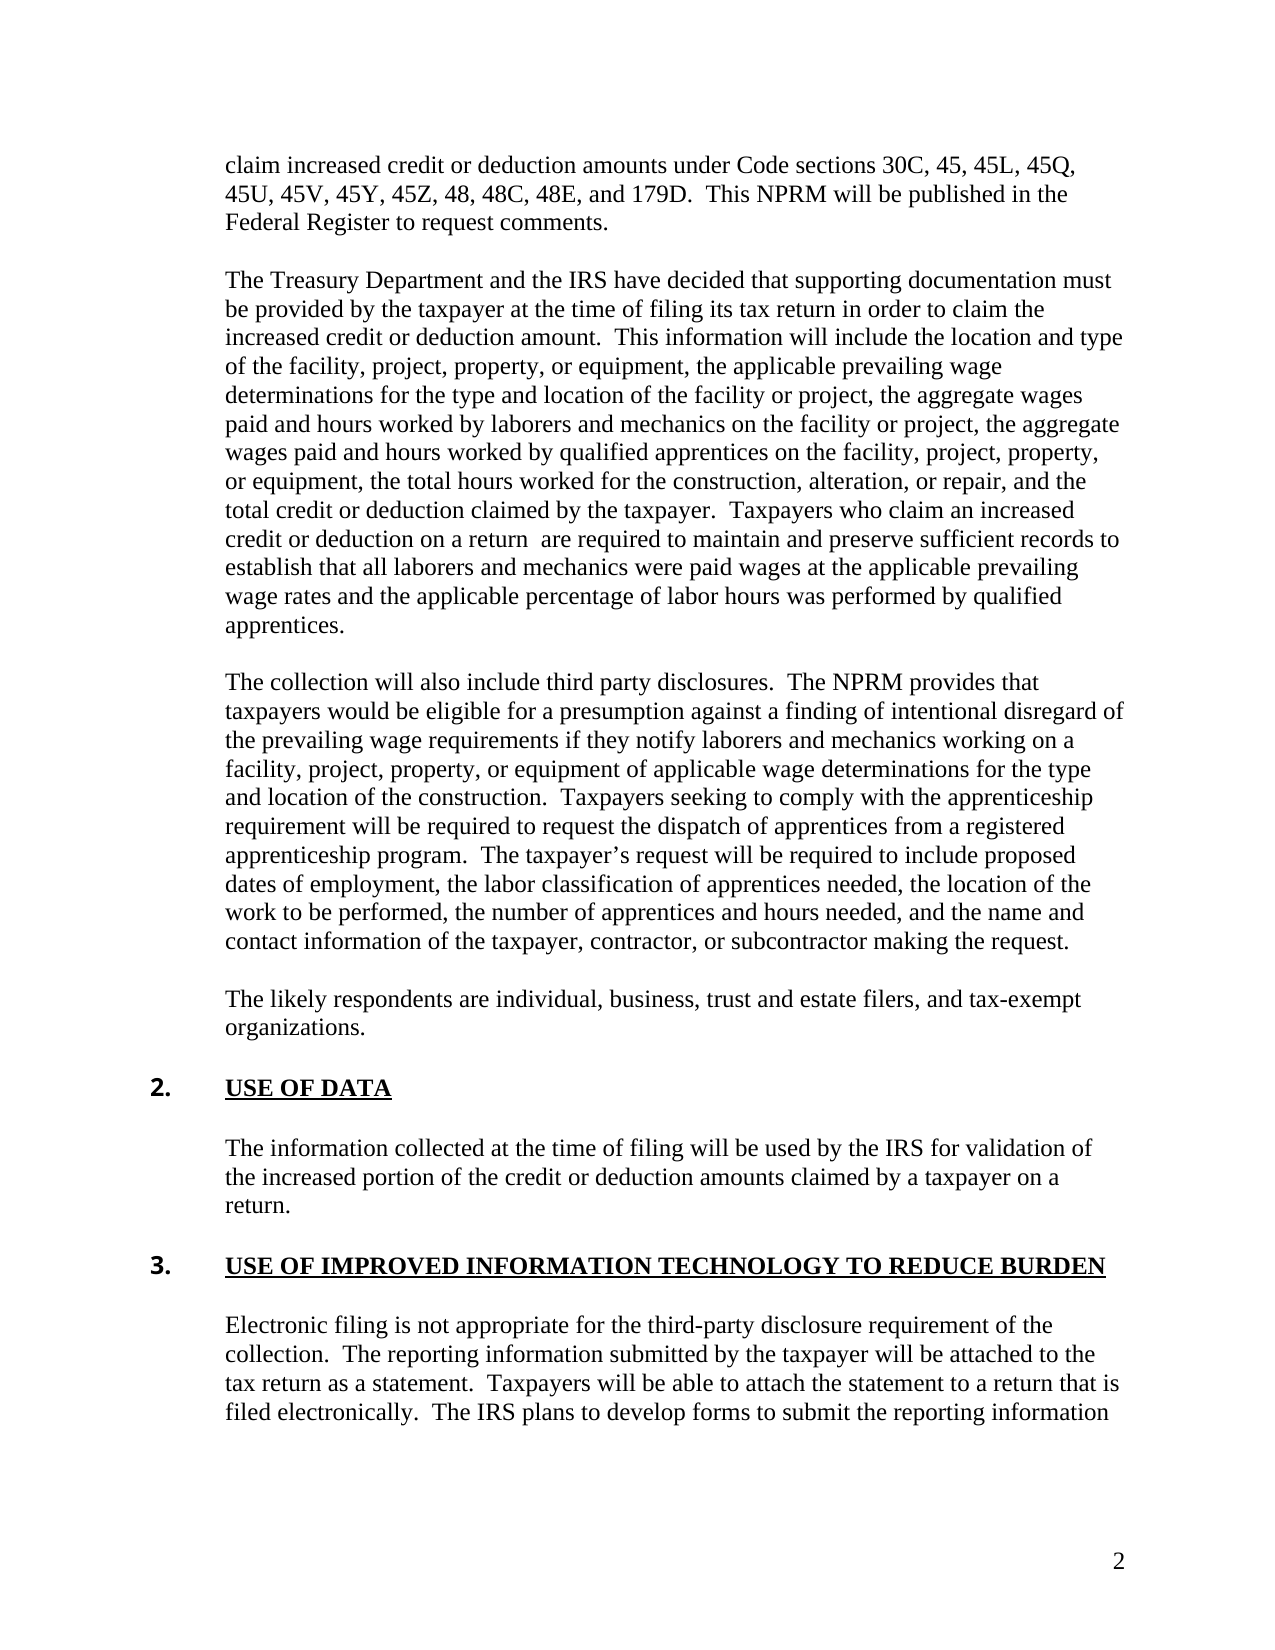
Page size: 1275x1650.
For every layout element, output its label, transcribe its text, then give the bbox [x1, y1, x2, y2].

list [225, 1311, 1125, 1426]
list The likely respondents are individual, business, trust and estate filers, and tax-exempt organizations. [225, 984, 1125, 1041]
list The Treasury Department and the IRS have decided that supporting documentation must be provided by the taxpayer at the time of filing its tax return in order to claim the increased credit or deduction amount. This information will include the location and type of the facility, project, property, or equipment, the applicable prevailing wage determinations for the type and location of the facility or project, the aggregate wages paid and hours worked by laborers and mechanics on the facility or project, the aggregate wages paid and hours worked by qualified apprentices on the facility, project, property, or equipment, the total hours worked for the construction, alteration, or repair, and the total credit or deduction claimed by the taxpayer. Taxpayers who claim an increased credit or deduction on a return are required to maintain and preserve sufficient records to establish that all laborers and mechanics were paid wages at the applicable prevailing wage rates and the applicable percentage of labor hours was performed by qualified apprentices. [225, 265, 1125, 639]
list The information collected at the time of filing will be used by the IRS for validation of the increased portion of the credit or deduction amounts claimed by a taxpayer on a return. [225, 1133, 1125, 1219]
list USE OF IMPROVED INFORMATION TECHNOLOGY TO REDUCE BURDEN [150, 1248, 1125, 1282]
list The collection will also include third party disclosures. The NPRM provides that taxpayers would be eligible for a presumption against a finding of intentional disregard of the prevailing wage requirements if they notify laborers and mechanics working on a facility, project, property, or equipment of applicable wage determinations for the type and location of the construction. Taxpayers seeking to comply with the apprenticeship requirement will be required to request the dispatch of apprentices from a registered apprenticeship program. The taxpayer’s request will be required to include proposed dates of employment, the labor classification of apprentices needed, the location of the work to be performed, the number of apprentices and hours needed, and the name and contact information of the taxpayer, contractor, or subcontractor making the request. [225, 667, 1125, 955]
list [225, 150, 1125, 236]
list USE OF DATA [150, 1070, 1125, 1104]
